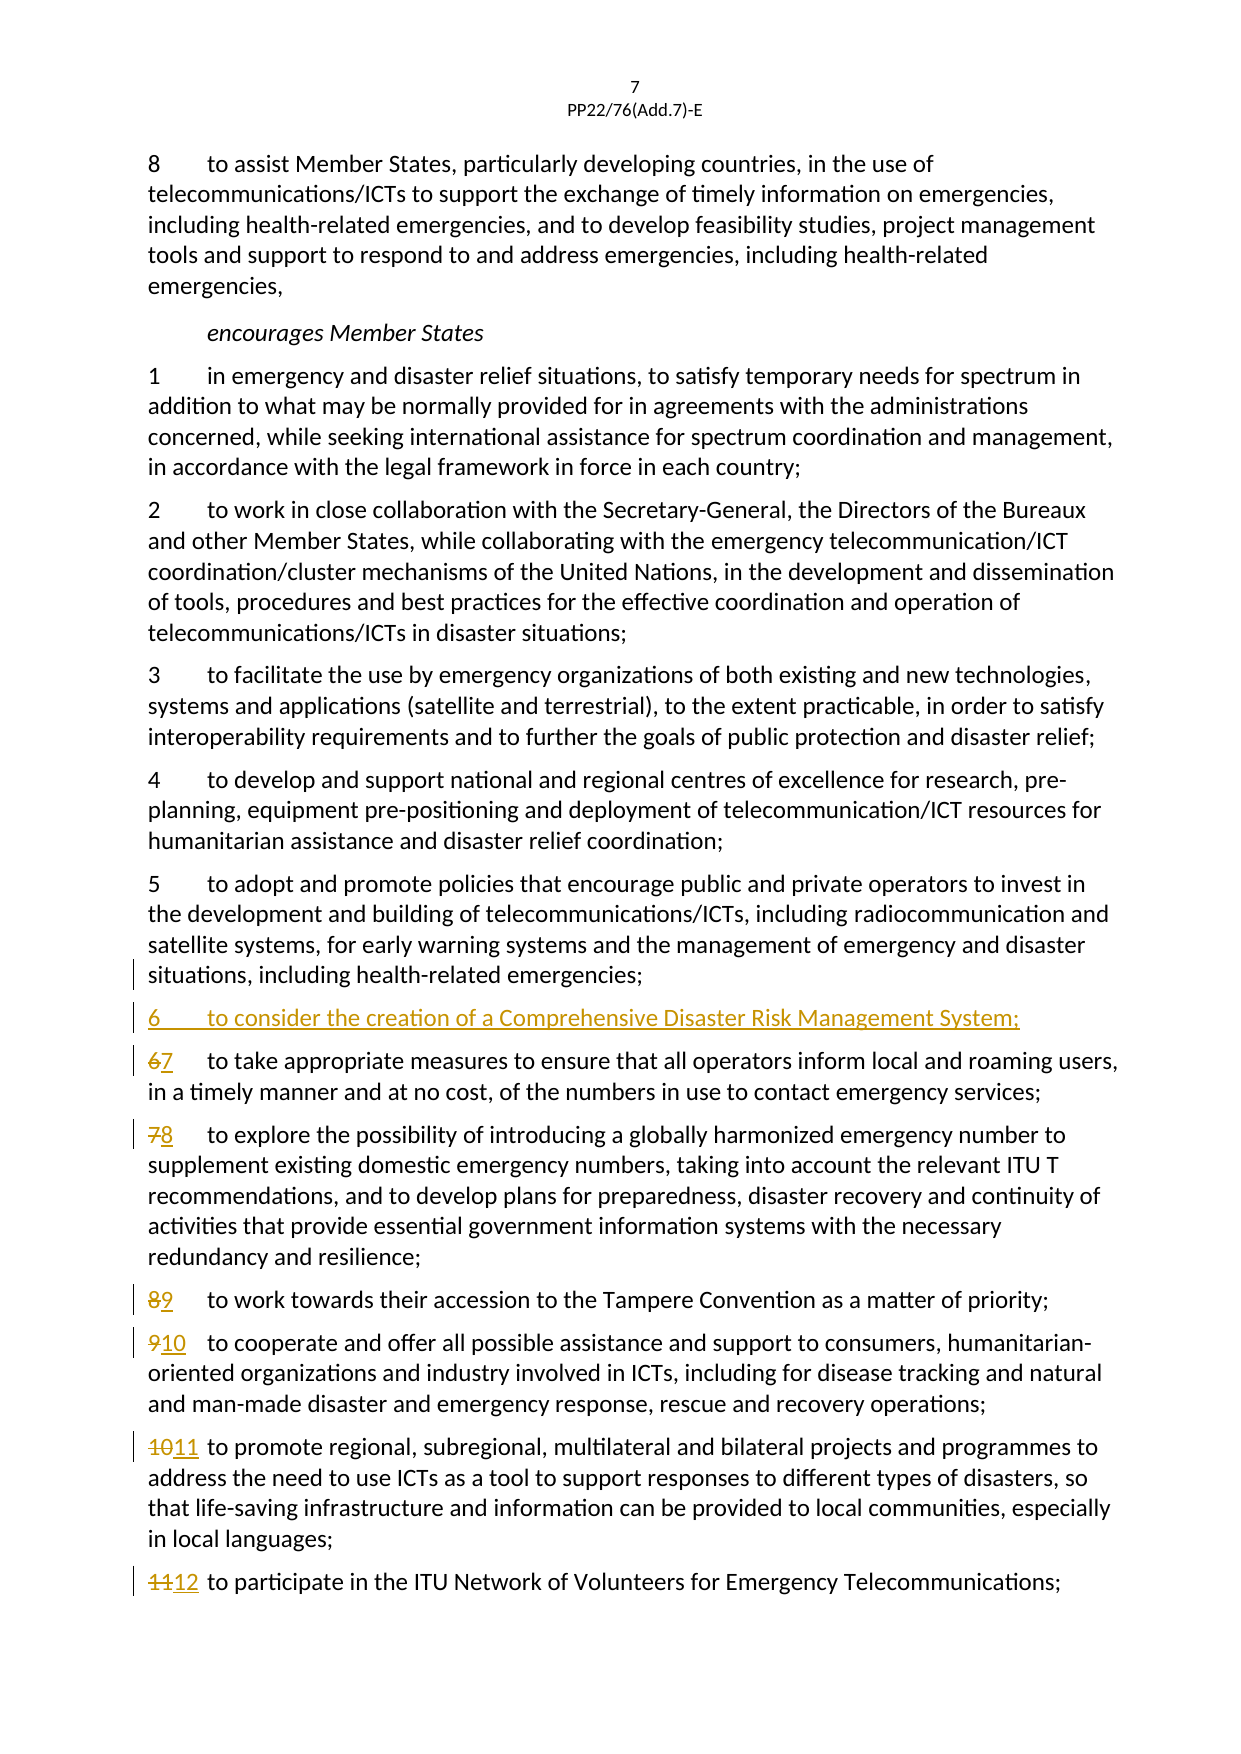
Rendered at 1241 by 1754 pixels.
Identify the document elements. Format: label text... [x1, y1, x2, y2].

text to explore the possibility of introducing a globally harmonized emergency number to supplement existing domestic emergency numbers, taking into account the relevant ITU T recommendations, and to develop plans for preparedness, disaster recovery and continuity of activities that provide essential government information systems with the necessary redundancy and resilience; [148, 1119, 1122, 1272]
text 8 to assist Member States, particularly developing countries, in the use of telecommunications/ICTs to support the exchange of timely information on emergencies, including health-related emergencies, and to develop feasibility studies, project management tools and support to respond to and address emergencies, including health-related emergencies, [148, 148, 1122, 300]
text encourages Member States [207, 317, 1122, 347]
text 5 to adopt and promote policies that encourage public and private operators to invest in the development and building of telecommunications/ICTs, including radiocommunication and satellite systems, for early warning systems and the management of emergency and disaster situations, including health-related emergencies; [148, 868, 1122, 990]
text to participate in the ITU Network of Volunteers for Emergency Telecommunications; [148, 1566, 1122, 1596]
text 4 to develop and support national and regional centres of excellence for research, pre-planning, equipment pre-positioning and deployment of telecommunication/ICT resources for humanitarian assistance and disaster relief coordination; [148, 764, 1122, 855]
text 1 in emergency and disaster relief situations, to satisfy temporary needs for spectrum in addition to what may be normally provided for in agreements with the administrations concerned, while seeking international assistance for spectrum coordination and management, in accordance with the legal framework in force in each country; [148, 360, 1122, 482]
text to cooperate and offer all possible assistance and support to consumers, humanitarian-oriented organizations and industry involved in ICTs, including for disease tracking and natural and man-made disaster and emergency response, rescue and recovery operations; [148, 1327, 1122, 1419]
text 3 to facilitate the use by emergency organizations of both existing and new technologies, systems and applications (satellite and terrestrial), to the extent practicable, in order to satisfy interoperability requirements and to further the goals of public protection and disaster relief; [148, 660, 1122, 751]
text to promote regional, subregional, multilateral and bilateral projects and programmes to address the need to use ICTs as a tool to support responses to different types of disasters, so that life-saving infrastructure and information can be provided to local communities, especially in local languages; [148, 1431, 1122, 1553]
text 2 to work in close collaboration with the Secretary-General, the Directors of the Bureaux and other Member States, while collaborating with the emergency telecommunication/ICT coordination/cluster mechanisms of the United Nations, in the development and dissemination of tools, procedures and best practices for the effective coordination and operation of telecommunications/ICTs in disaster situations; [148, 494, 1122, 647]
text to work towards their accession to the Tampere Convention as a matter of priority; [148, 1284, 1122, 1314]
text to take appropriate measures to ensure that all operators inform local and roaming users, in a timely manner and at no cost, of the numbers in use to contact emergency services; [148, 1045, 1122, 1106]
